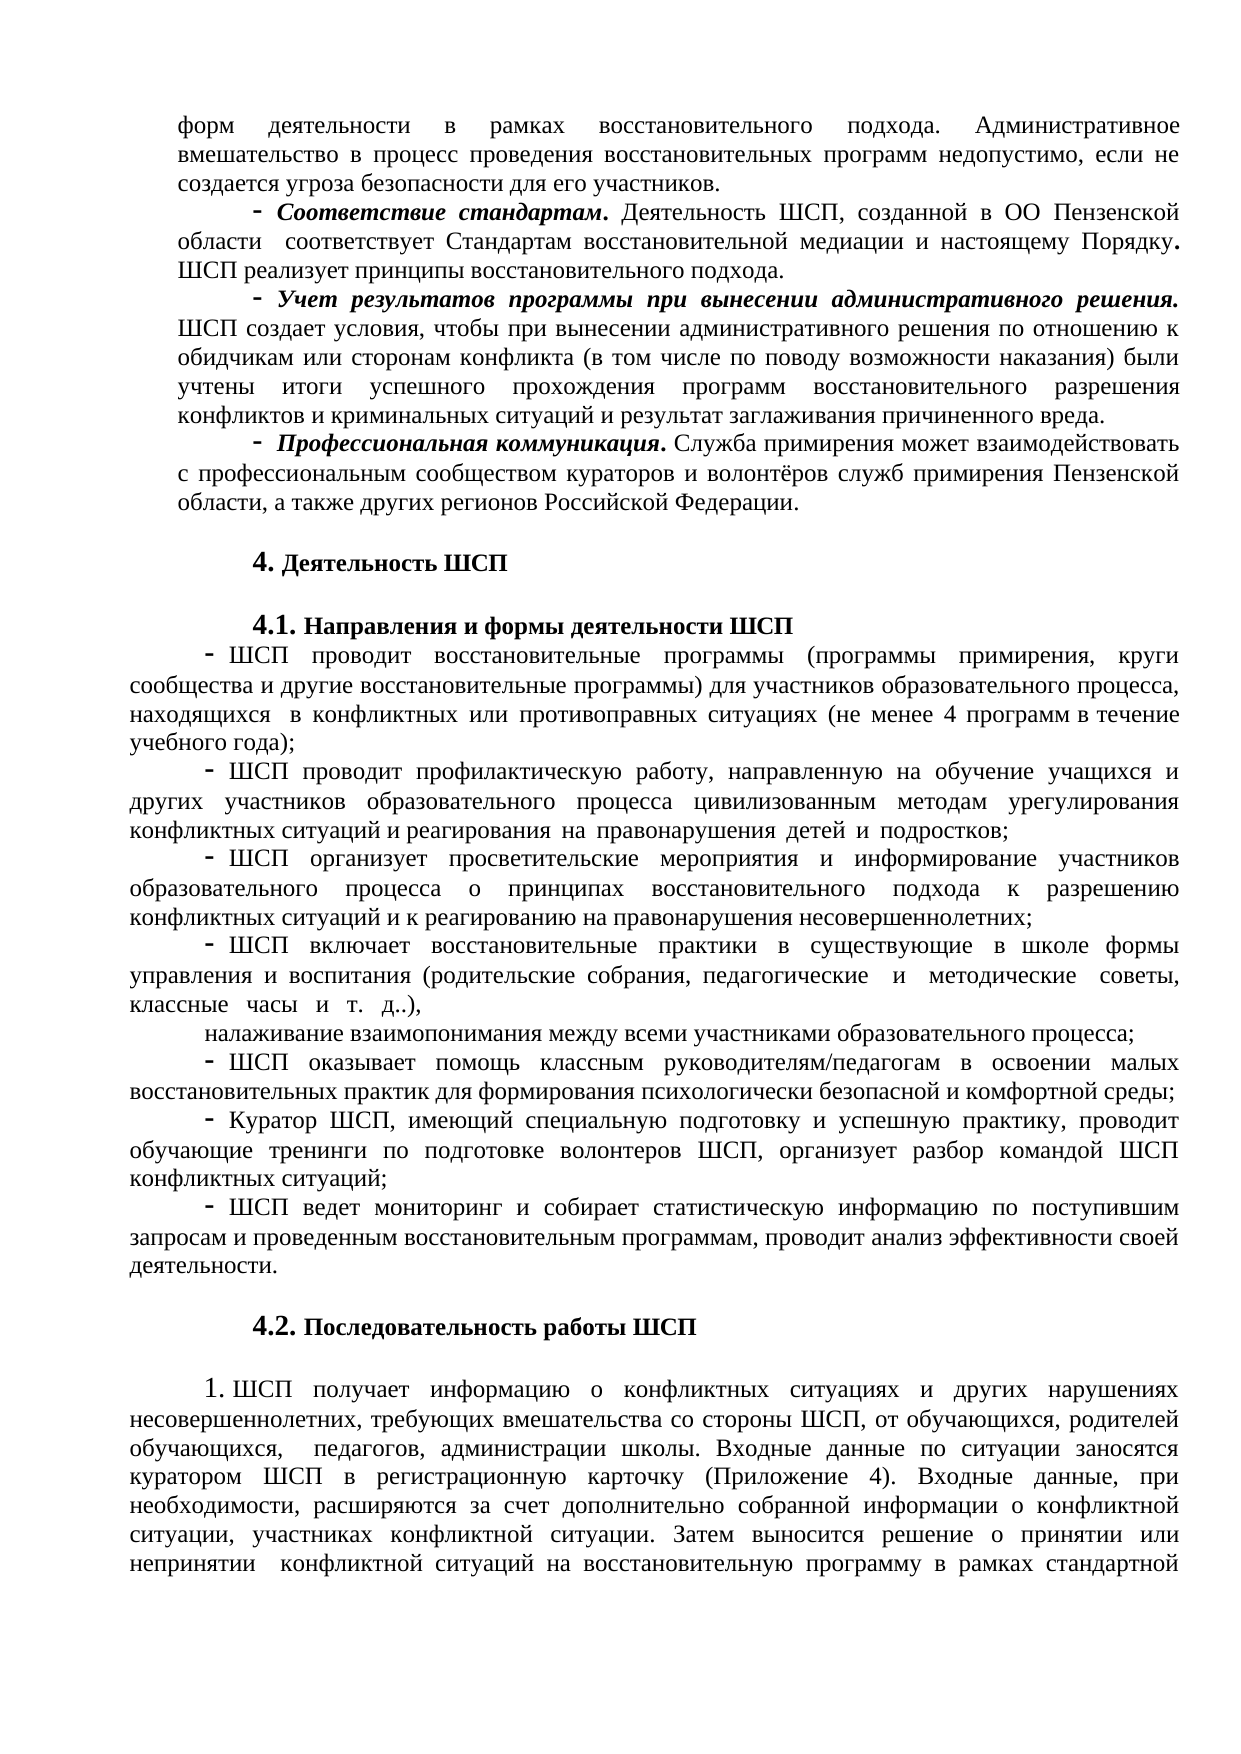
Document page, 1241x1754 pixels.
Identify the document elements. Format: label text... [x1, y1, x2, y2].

list Профессиональная коммуникация. Служба примирения может взаимодействовать с профессиональным сообществом кураторов и волонтёров служб примирения Пензенской области, а также других регионов Российской Федерации. [177, 428, 1180, 516]
subtitle Деятельность ШСП [177, 544, 1180, 578]
subtitle Последовательность работы ШСП [177, 1308, 1180, 1342]
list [129, 1370, 1180, 1576]
list Учет результатов программы при вынесении административного решения. ШСП создает условия, чтобы при вынесении административного решения по отношению к обидчикам или сторонам конфликта (в том числе по поводу возможности наказания) были учтены итоги успешного прохождения программ восстановительного разрешения конфликтов и криминальных ситуаций и результат заглаживания причиненного вреда. [177, 284, 1180, 428]
list ШСП организует просветительские мероприятия и информирование участников образовательного процесса о принципах восстановительного подхода к разрешению конфликтных ситуаций и к реагированию на правонарушения несовершеннолетних; [129, 843, 1180, 931]
subtitle Направления и формы деятельности ШСП [177, 607, 1180, 640]
list Куратор ШСП, имеющий специальную подготовку и успешную практику, проводит обучающие тренинги по подготовке волонтеров ШСП, организует разбор командой ШСП конфликтных ситуаций; [129, 1105, 1180, 1192]
list ШСП оказывает помощь классным руководителям/педагогам в освоении малых восстановительных практик для формирования психологически безопасной и комфортной среды; [129, 1047, 1180, 1105]
list ШСП проводит восстановительные программы (программы примирения, круги сообщества и другие восстановительные программы) для участников образовательного процесса, находящихся в конфликтных или противоправных ситуациях (не менее 4 программ в течение учебного года); [129, 640, 1180, 756]
list ШСП проводит профилактическую работу, направленную на обучение учащихся и других участников образовательного процесса цивилизованным методам урегулирования конфликтных ситуаций и реагирования на правонарушения детей и подростков; [129, 756, 1180, 843]
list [177, 110, 1180, 197]
list Соответствие стандартам. Деятельность ШСП, созданной в ОО Пензенской области соответствует Стандартам восстановительной медиации и настоящему Порядку. ШСП реализует принципы восстановительного подхода. [177, 197, 1180, 284]
text налаживание взаимопонимания между всеми участниками образовательного процесса; [129, 1018, 1180, 1047]
list ШСП включает восстановительные практики в существующие в школе формы управления и воспитания (родительские собрания, педагогические и методические советы, классные часы и т. д..), [129, 931, 1180, 1018]
list ШСП ведет мониторинг и собирает статистическую информацию по поступившим запросам и проведенным восстановительным программам, проводит анализ эффективности своей деятельности. [129, 1192, 1180, 1279]
